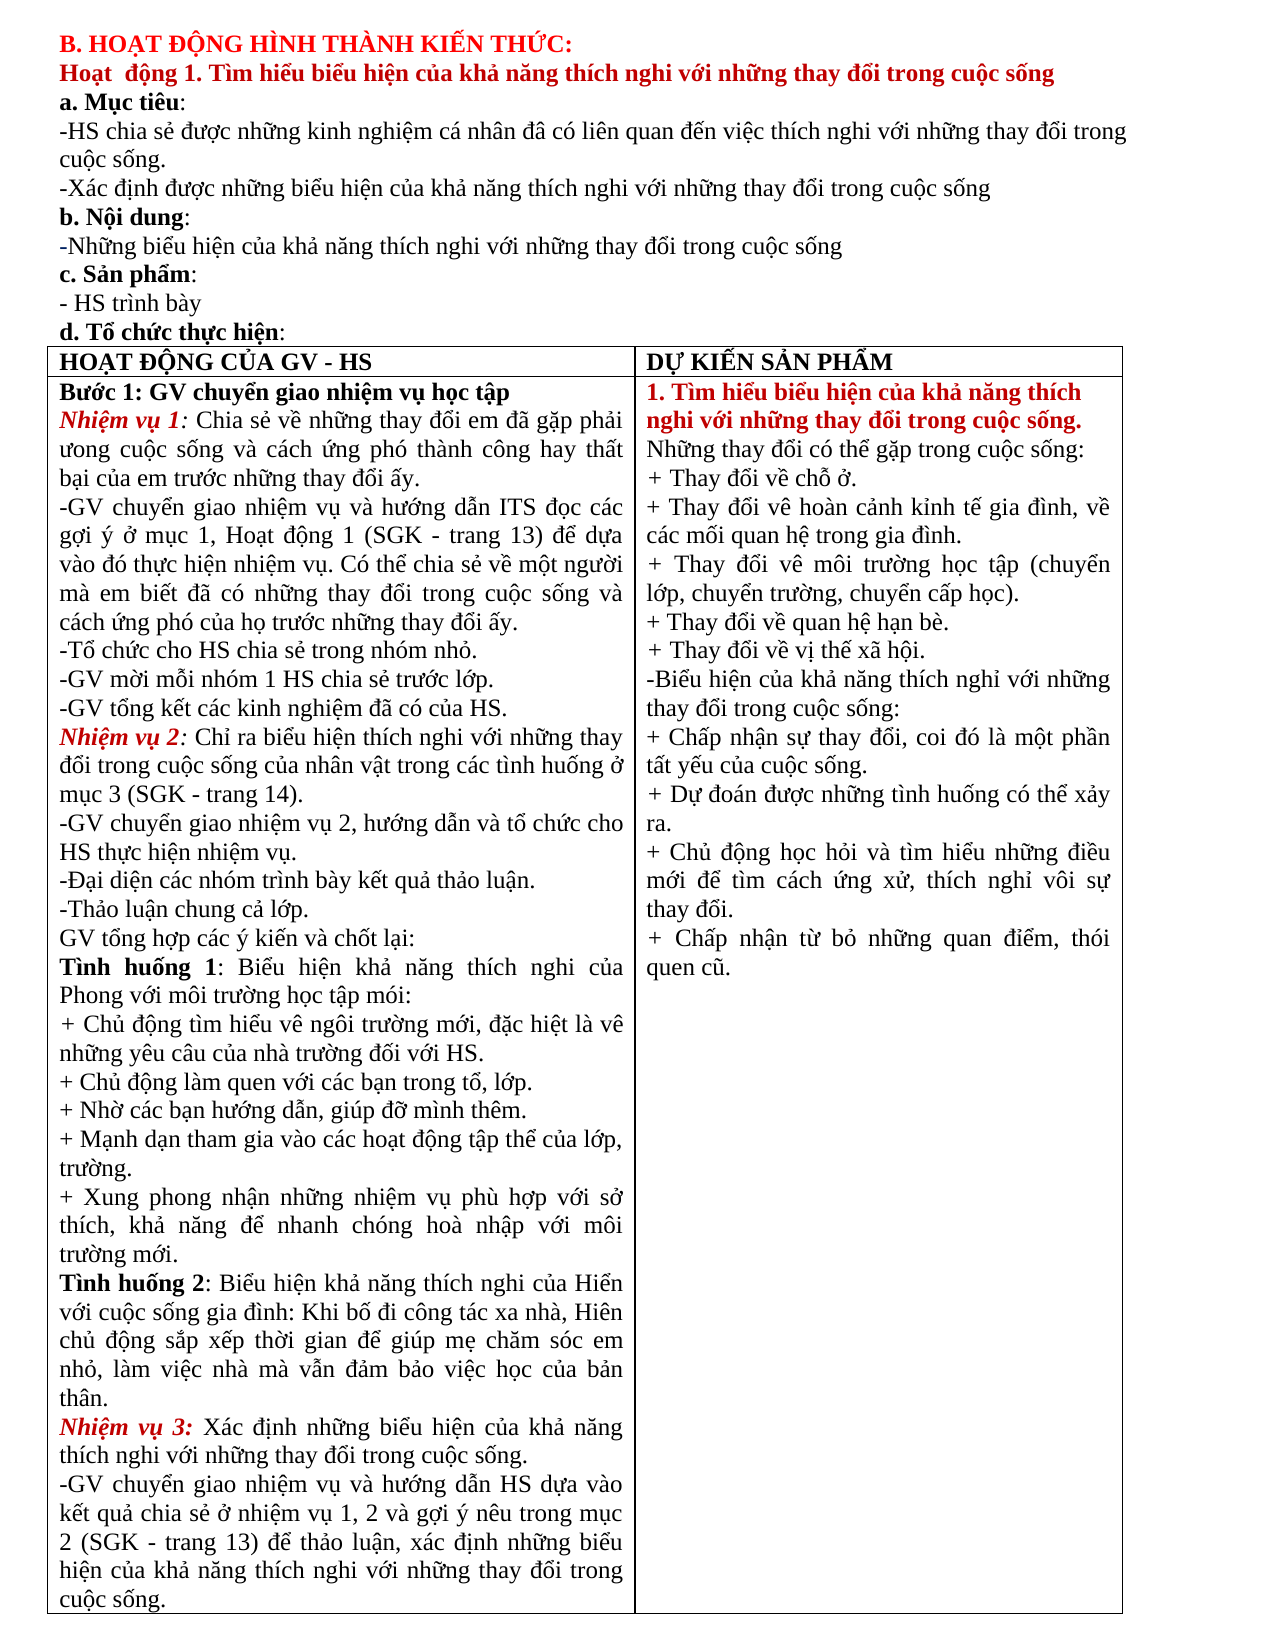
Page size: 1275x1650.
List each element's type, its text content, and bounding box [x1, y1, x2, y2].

text -Những biểu hiện của khả năng thích nghi với những thay đổi trong cuộc sống [59, 231, 1127, 259]
text Hoạt động 1. Tìm hiểu biểu hiện của khả năng thích nghi với những thay đổi trong cuộc sống [59, 58, 1127, 87]
table_header DỰ KIẾN SẢN PHẨM [636, 347, 1122, 376]
text b. Nội dung: [59, 202, 1127, 231]
text -Xác định được những biểu hiện của khả năng thích nghi với những thay đổi trong cuộc sống [59, 173, 1127, 202]
text -HS chia sẻ được những kinh nghiệm cá nhân đâ có liên quan đến việc thích nghi với những thay đổi trong cuộc sống. [59, 116, 1127, 173]
text d. Tổ chức thực hiện: [59, 317, 1127, 346]
text - HS trình bày [59, 288, 1127, 317]
text c. Sản phẩm: [59, 259, 1127, 288]
text a. Mục tiêu: [59, 87, 1127, 116]
text B. HOẠT ĐỘNG HÌNH THÀNH KIẾN THỨC: [59, 29, 1127, 58]
table_header HOẠT ĐỘNG CỦA GV - HS [48, 347, 634, 376]
